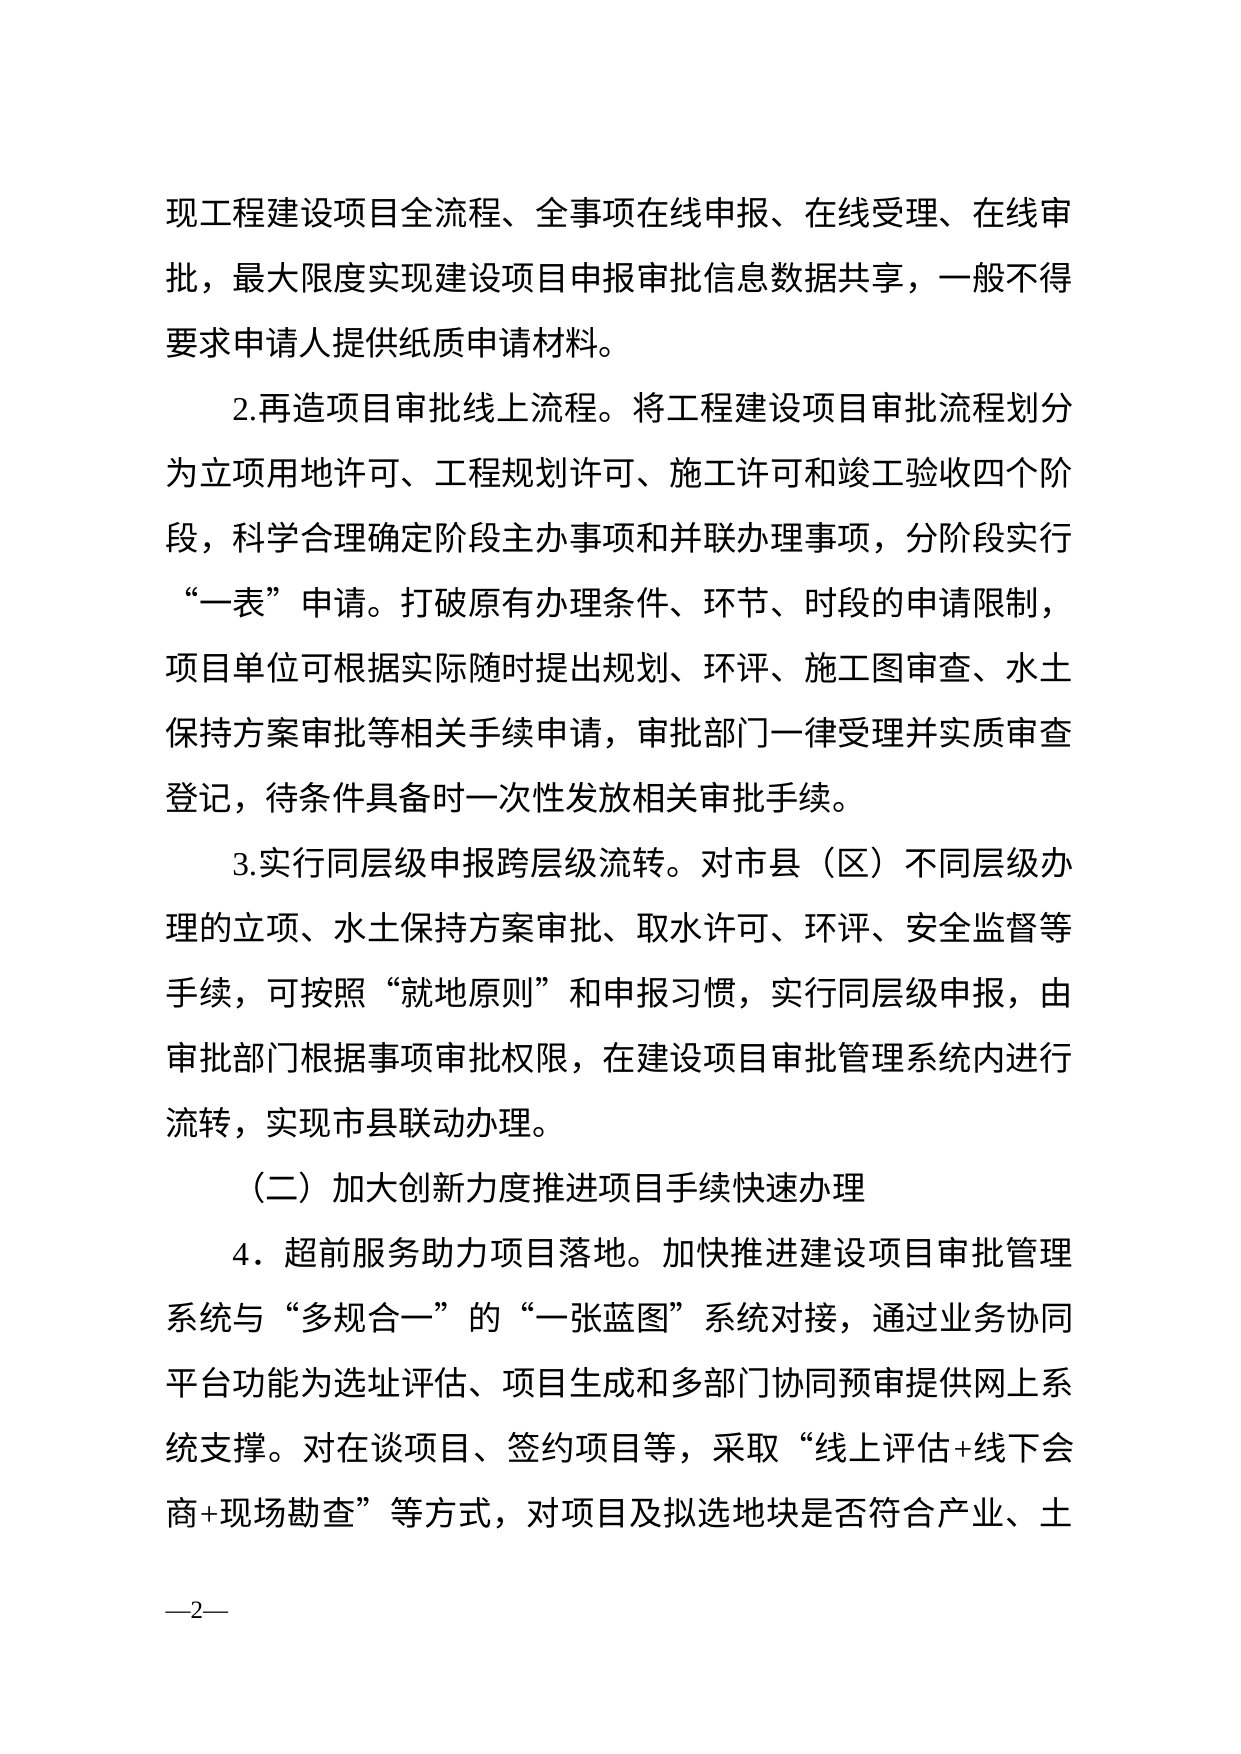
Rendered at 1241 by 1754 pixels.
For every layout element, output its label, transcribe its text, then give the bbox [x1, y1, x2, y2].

text 3.实行同层级申报跨层级流转。对市县（区）不同层级办理的立项、水土保持方案审批、取水许可、环评、安全监督等手续，可按照“就地原则”和申报习惯，实行同层级申报，由审批部门根据事项审批权限，在建设项目审批管理系统内进行流转，实现市县联动办理。 [165, 828, 1075, 1153]
text 2.再造项目审批线上流程。将工程建设项目审批流程划分为立项用地许可、工程规划许可、施工许可和竣工验收四个阶段，科学合理确定阶段主办事项和并联办理事项，分阶段实行“一表”申请。打破原有办理条件、环节、时段的申请限制，项目单位可根据实际随时提出规划、环评、施工图审查、水土保持方案审批等相关手续申请，审批部门一律受理并实质审查登记，待条件具备时一次性发放相关审批手续。 [165, 373, 1075, 828]
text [165, 178, 1075, 373]
text （二）加大创新力度推进项目手续快速办理 [165, 1153, 1075, 1218]
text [165, 1218, 1075, 1543]
